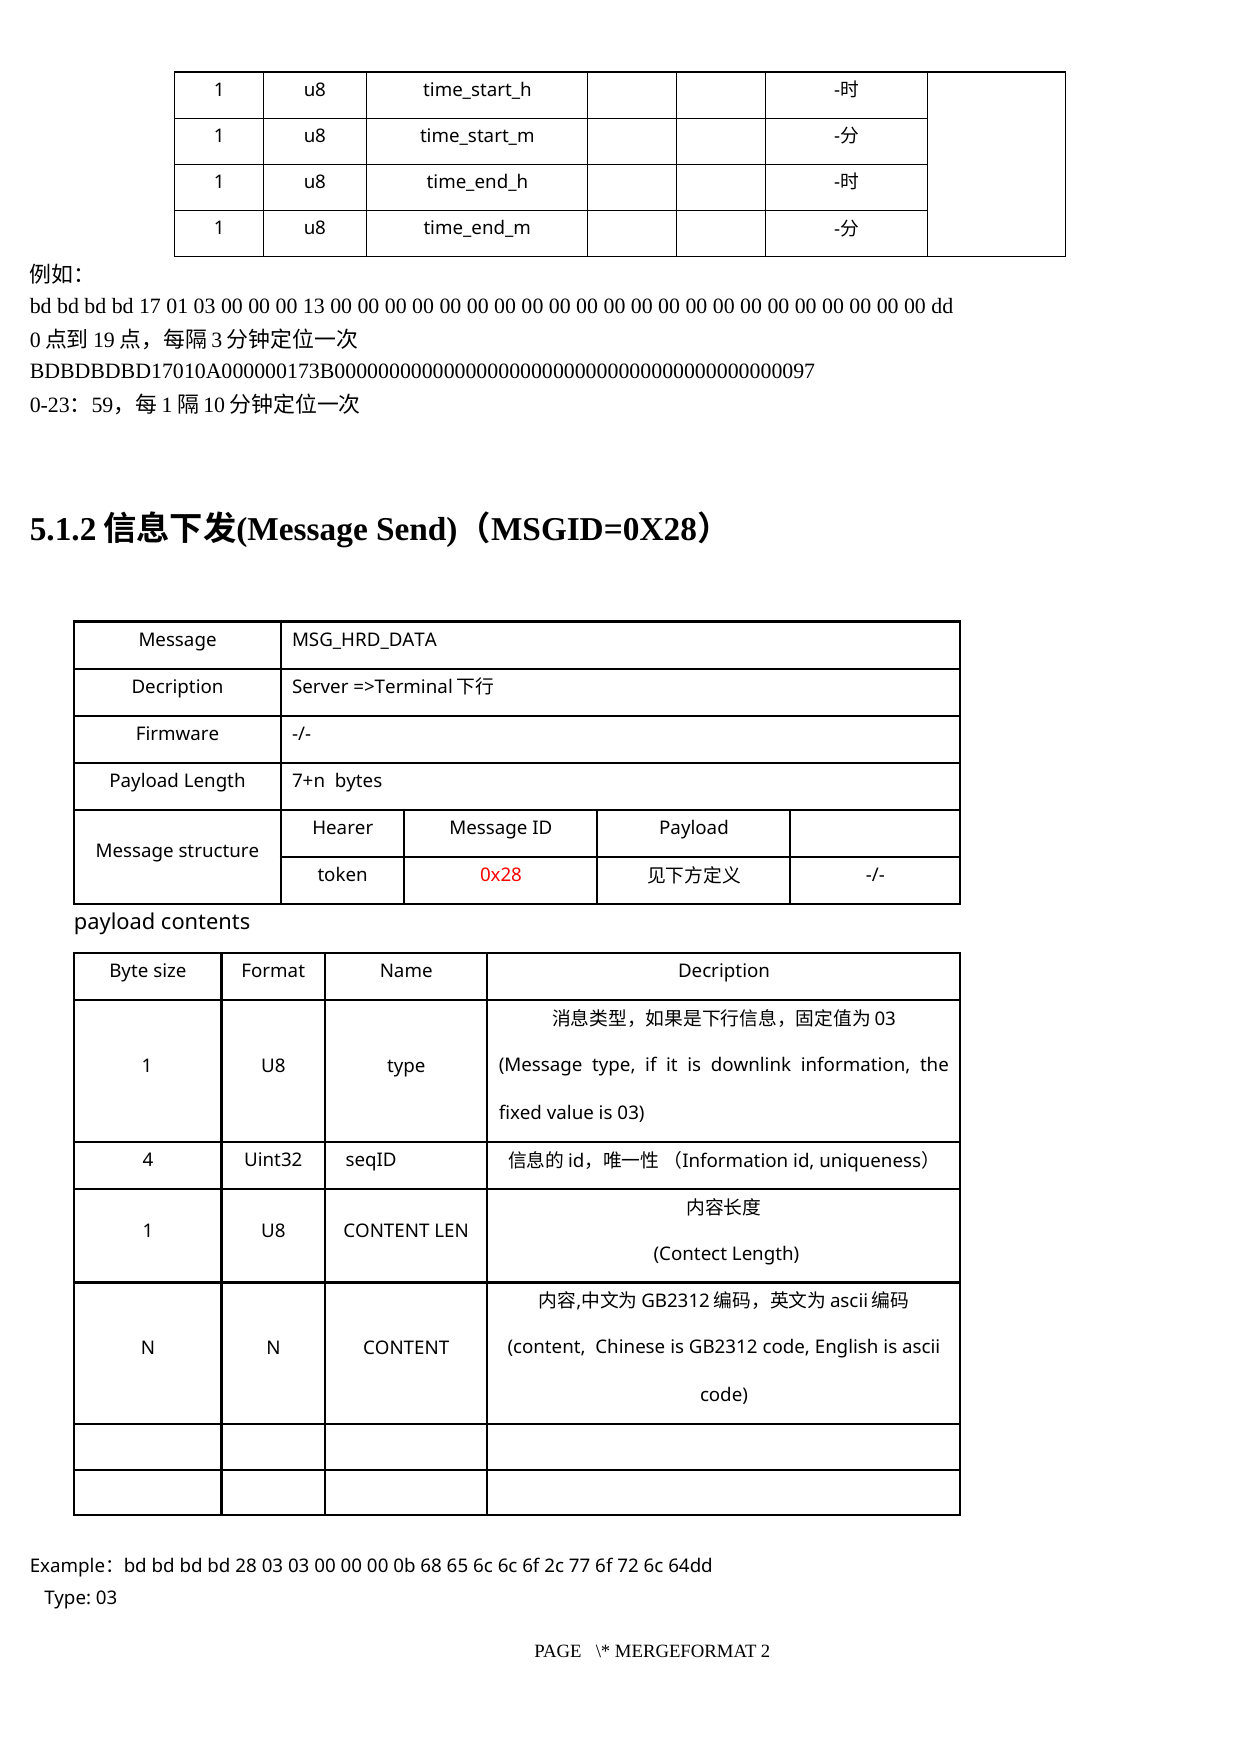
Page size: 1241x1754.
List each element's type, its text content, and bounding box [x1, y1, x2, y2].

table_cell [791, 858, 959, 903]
text 0点到19点，每隔3分钟定位一次 [29, 322, 1211, 354]
text 0-23：59，每1隔10分钟定位一次 [29, 387, 1211, 419]
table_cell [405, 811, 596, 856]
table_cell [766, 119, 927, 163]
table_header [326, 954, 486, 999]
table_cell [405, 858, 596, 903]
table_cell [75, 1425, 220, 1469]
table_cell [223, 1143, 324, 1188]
text bd bd bd bd 17 01 03 00 00 00 13 00 00 00 00 00 00 00 00 00 00 00 00 00 00 00 00 00 00 00 00 00 00 dd [29, 289, 1211, 322]
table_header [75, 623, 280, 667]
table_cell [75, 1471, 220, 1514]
list payload contents [74, 905, 1211, 937]
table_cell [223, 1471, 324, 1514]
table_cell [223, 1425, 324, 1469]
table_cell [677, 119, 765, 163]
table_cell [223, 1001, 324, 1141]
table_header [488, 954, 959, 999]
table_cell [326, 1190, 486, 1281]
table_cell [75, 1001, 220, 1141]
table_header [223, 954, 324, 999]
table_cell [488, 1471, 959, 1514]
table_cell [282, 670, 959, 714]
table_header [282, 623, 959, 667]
text BDBDBDBD17010A000000173B00000000000000000000000000000000000000000097 [29, 354, 1211, 387]
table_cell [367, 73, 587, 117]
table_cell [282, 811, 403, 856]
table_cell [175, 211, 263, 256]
text Example：bd bd bd bd 28 03 03 00 00 00 0b 68 65 6c 6c 6f 2c 77 6f 72 6c 64dd [29, 1548, 1211, 1581]
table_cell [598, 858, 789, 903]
text 例如： [29, 257, 1211, 289]
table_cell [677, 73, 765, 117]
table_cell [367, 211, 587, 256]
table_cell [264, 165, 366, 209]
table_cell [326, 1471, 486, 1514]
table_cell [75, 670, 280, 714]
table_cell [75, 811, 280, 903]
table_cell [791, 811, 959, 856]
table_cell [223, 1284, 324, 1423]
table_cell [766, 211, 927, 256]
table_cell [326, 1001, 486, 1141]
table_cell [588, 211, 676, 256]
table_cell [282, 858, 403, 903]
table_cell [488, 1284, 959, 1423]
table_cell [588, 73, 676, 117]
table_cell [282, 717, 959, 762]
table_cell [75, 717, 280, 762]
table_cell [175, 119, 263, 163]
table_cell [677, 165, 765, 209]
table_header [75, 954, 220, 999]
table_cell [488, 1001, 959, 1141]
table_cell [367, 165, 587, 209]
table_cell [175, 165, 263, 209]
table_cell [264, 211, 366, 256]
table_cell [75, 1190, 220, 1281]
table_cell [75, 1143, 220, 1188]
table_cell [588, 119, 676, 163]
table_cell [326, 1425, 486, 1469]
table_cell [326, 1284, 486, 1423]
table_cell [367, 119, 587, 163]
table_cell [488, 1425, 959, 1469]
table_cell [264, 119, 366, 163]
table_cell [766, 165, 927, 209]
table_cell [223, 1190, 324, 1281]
text Type: 03 [29, 1581, 1211, 1613]
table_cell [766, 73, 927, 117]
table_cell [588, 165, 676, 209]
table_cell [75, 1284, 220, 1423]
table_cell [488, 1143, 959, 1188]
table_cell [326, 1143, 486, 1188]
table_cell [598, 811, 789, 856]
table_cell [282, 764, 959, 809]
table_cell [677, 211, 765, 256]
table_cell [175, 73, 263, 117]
subtitle 5.1.2信息下发(Message Send)（MSGID=0X28） [29, 493, 1211, 558]
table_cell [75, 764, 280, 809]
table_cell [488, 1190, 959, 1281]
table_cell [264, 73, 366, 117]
